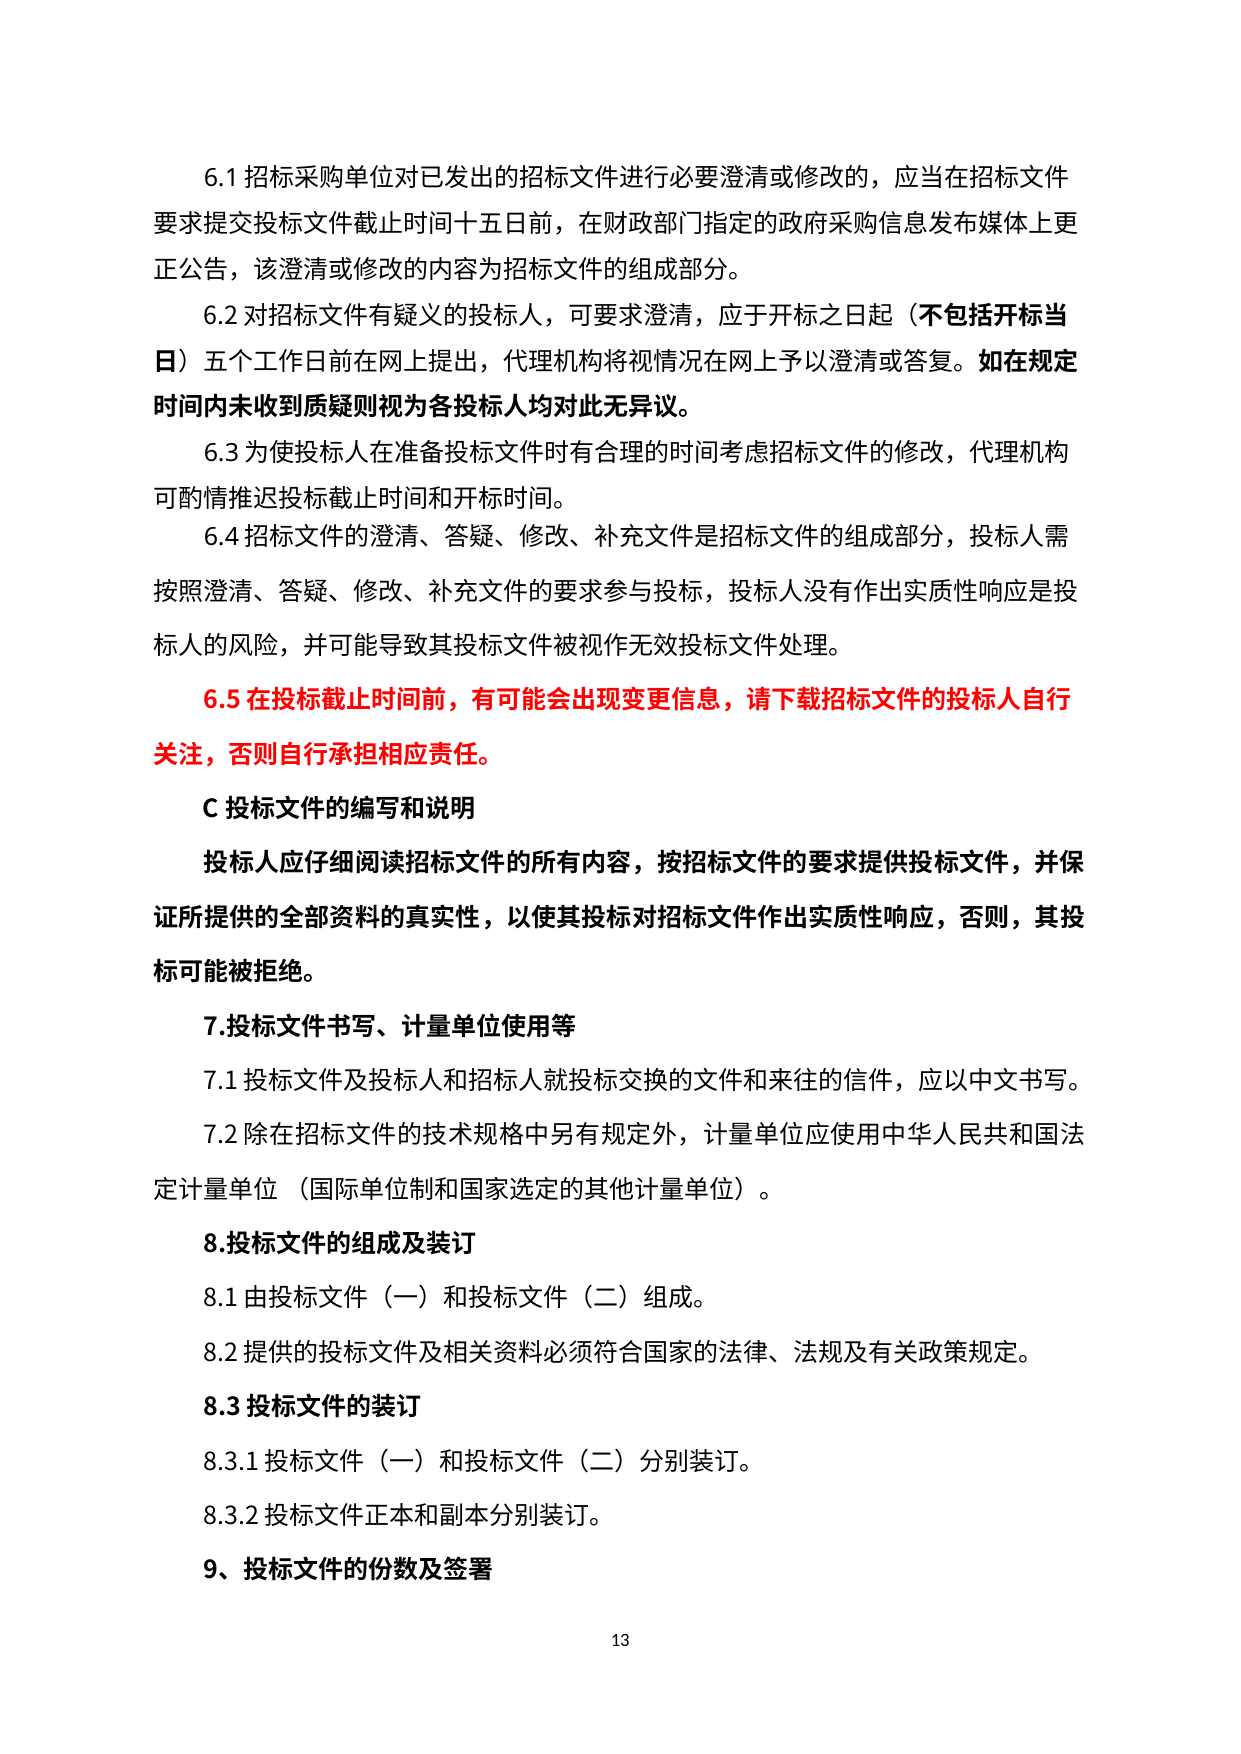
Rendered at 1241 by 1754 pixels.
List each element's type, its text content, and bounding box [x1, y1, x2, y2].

text 6.2对招标文件有疑义的投标人，可要求澄清，应于开标之日起（不包括开标当日）五个工作日前在网上提出，代理机构将视情况在网上予以澄清或答复。如在规定时间内未收到质疑则视为各投标人均对此无异议。 [153, 287, 1087, 425]
text 8.3投标文件的装订 [153, 1387, 1087, 1423]
text 8.投标文件的组成及装订 [153, 1223, 1087, 1260]
text 6.5在投标截止时间前，有可能会出现变更信息，请下载招标文件的投标人自行关注，否则自行承担相应责任。 [153, 680, 1087, 770]
text 8.3.2投标文件正本和副本分别装订。 [153, 1495, 1087, 1532]
text 6.1招标采购单位对已发出的招标文件进行必要澄清或修改的，应当在招标文件要求提交投标文件截止时间十五日前，在财政部门指定的政府采购信息发布媒体上更正公告，该澄清或修改的内容为招标文件的组成部分。 [153, 150, 1087, 287]
text 7.投标文件书写、计量单位使用等 [153, 1006, 1087, 1042]
text 8.3.1投标文件（一）和投标文件（二）分别装订。 [153, 1441, 1087, 1477]
text 6.4招标文件的澄清、答疑、修改、补充文件是招标文件的组成部分，投标人需按照澄清、答疑、修改、补充文件的要求参与投标，投标人没有作出实质性响应是投标人的风险，并可能导致其投标文件被视作无效投标文件处理。 [153, 517, 1087, 662]
text 8.2提供的投标文件及相关资料必须符合国家的法律、法规及有关政策规定。 [153, 1332, 1087, 1368]
text 9、投标文件的份数及签署 [153, 1550, 1087, 1586]
text 7.2除在招标文件的技术规格中另有规定外，计量单位应使用中华人民共和国法定计量单位 （国际单位制和国家选定的其他计量单位）。 [153, 1115, 1087, 1205]
text C 投标文件的编写和说明 [153, 788, 1087, 825]
text 投标人应仔细阅读招标文件的所有内容，按招标文件的要求提供投标文件，并保证所提供的全部资料的真实性，以使其投标对招标文件作出实质性响应，否则，其投标可能被拒绝。 [153, 843, 1087, 988]
text 7.1投标文件及投标人和招标人就投标交换的文件和来往的信件，应以中文书写。 [153, 1060, 1087, 1097]
text 6.3为使投标人在准备投标文件时有合理的时间考虑招标文件的修改，代理机构可酌情推迟投标截止时间和开标时间。 [153, 425, 1087, 517]
text 8.1由投标文件（一）和投标文件（二）组成。 [153, 1278, 1087, 1314]
